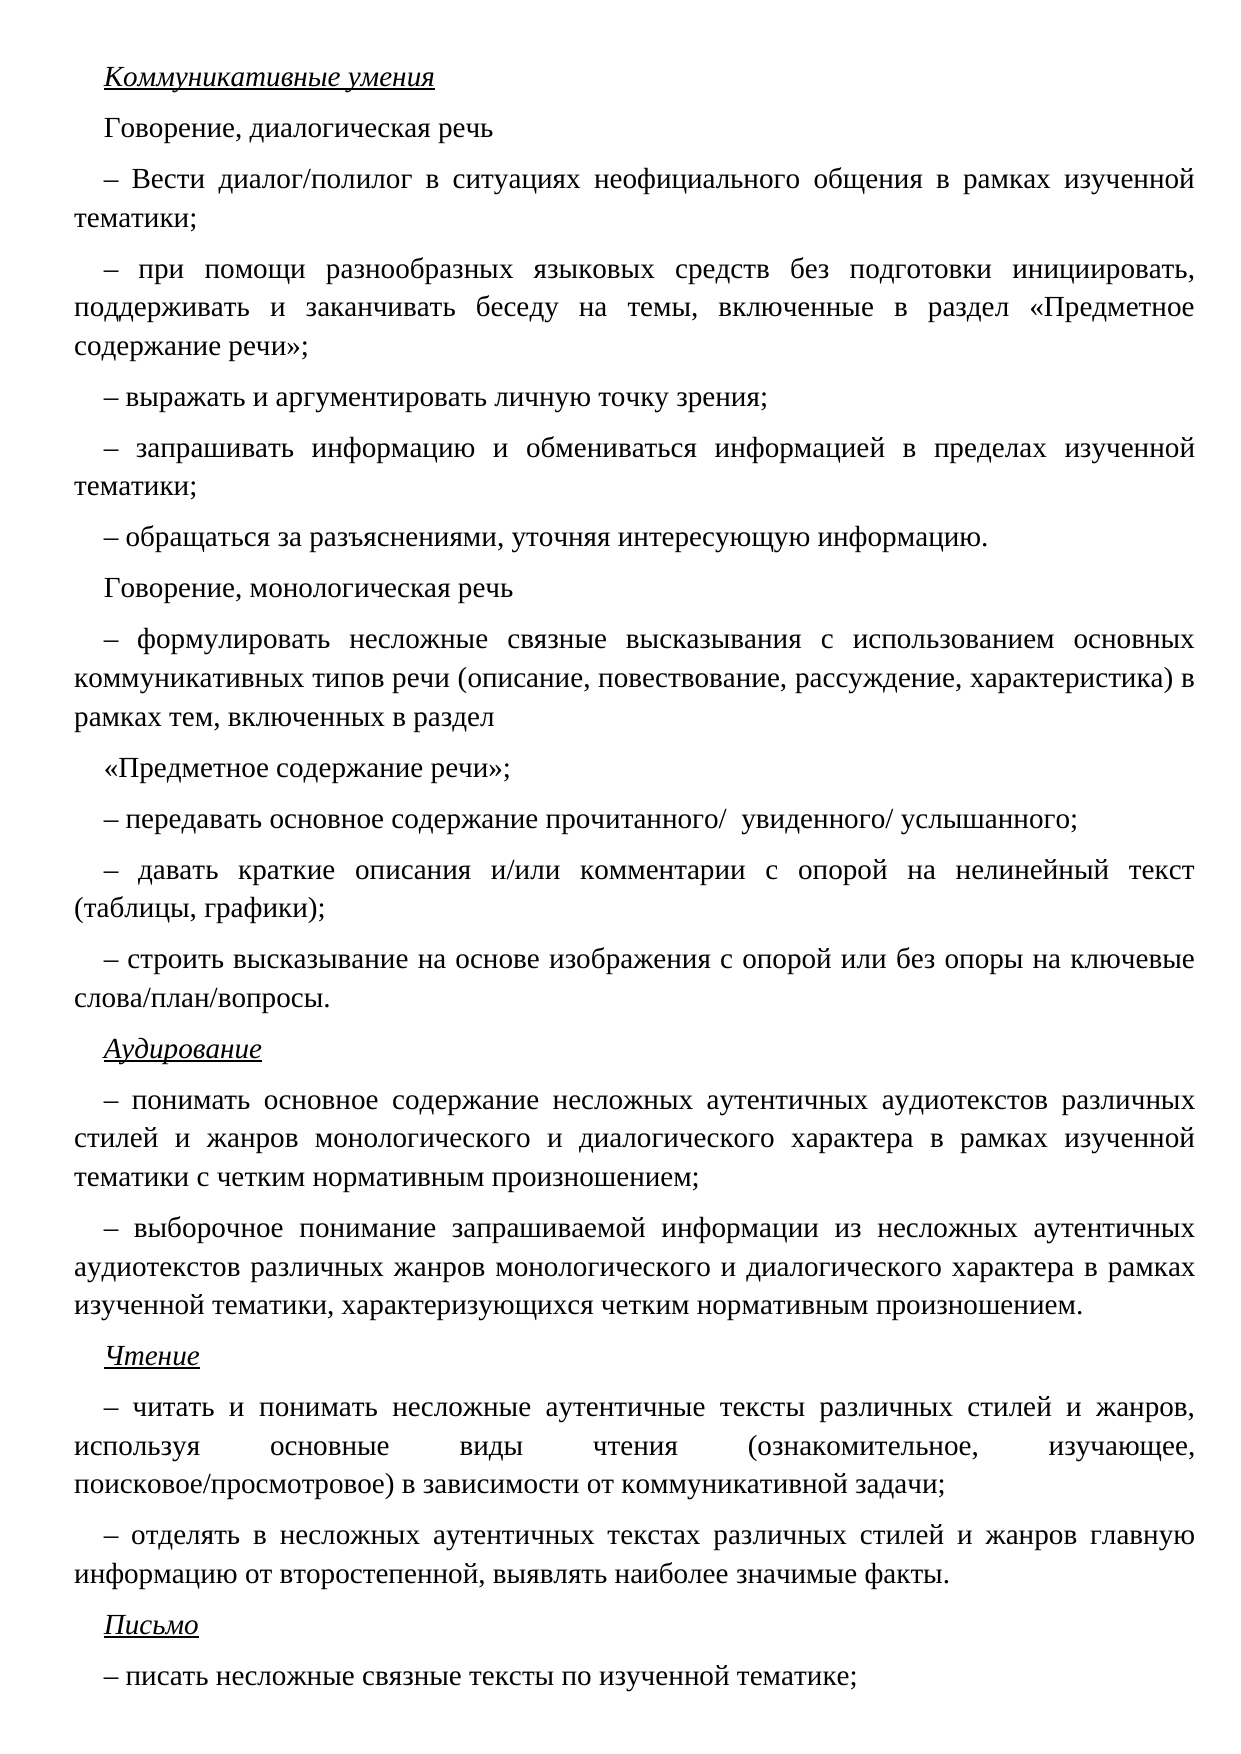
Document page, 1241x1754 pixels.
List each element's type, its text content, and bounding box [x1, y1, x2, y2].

text Коммуникативные умения [74, 59, 1196, 93]
text – читать и понимать несложные аутентичные тексты различных стилей и жанров, используя основные виды чтения (ознакомительное, изучающее, поисковое/просмотровое) в зависимости от коммуникативной задачи; [74, 1389, 1196, 1500]
text Письмо [74, 1607, 1196, 1641]
text Аудирование [74, 1031, 1196, 1064]
text Говорение, диалогическая речь [74, 110, 1196, 144]
text Чтение [74, 1338, 1196, 1372]
text – выборочное понимание запрашиваемой информации из несложных аутентичных аудиотекстов различных жанров монологического и диалогического характера в рамках изученной тематики, характеризующихся четким нормативным произношением. [74, 1210, 1196, 1321]
text «Предметное содержание речи»; [74, 750, 1196, 783]
text – давать краткие описания и/или комментарии с опорой на нелинейный текст (таблицы, графики); [74, 852, 1196, 924]
text – формулировать несложные связные высказывания с использованием основных коммуникативных типов речи (описание, повествование, рассуждение, характеристика) в рамках тем, включенных в раздел [74, 622, 1196, 732]
text Говорение, монологическая речь [74, 571, 1196, 604]
text – передавать основное содержание прочитанного/ увиденного/ услышанного; [74, 801, 1196, 834]
text – выражать и аргументировать личную точку зрения; [74, 379, 1196, 412]
text – писать несложные связные тексты по изученной тематике; [74, 1658, 1196, 1692]
text – строить высказывание на основе изображения с опорой или без опоры на ключевые слова/план/вопросы. [74, 941, 1196, 1013]
text – отделять в несложных аутентичных текстах различных стилей и жанров главную информацию от второстепенной, выявлять наиболее значимые факты. [74, 1517, 1196, 1589]
text – при помощи разнообразных языковых средств без подготовки инициировать, поддерживать и заканчивать беседу на темы, включенные в раздел «Предметное содержание речи»; [74, 251, 1196, 361]
text – запрашивать информацию и обмениваться информацией в пределах изученной тематики; [74, 430, 1196, 502]
text – обращаться за разъяснениями, уточняя интересующую информацию. [74, 519, 1196, 553]
text – понимать основное содержание несложных аутентичных аудиотекстов различных стилей и жанров монологического и диалогического характера в рамках изученной тематики с четким нормативным произношением; [74, 1082, 1196, 1193]
text – Вести диалог/полилог в ситуациях неофициального общения в рамках изученной тематики; [74, 161, 1196, 233]
